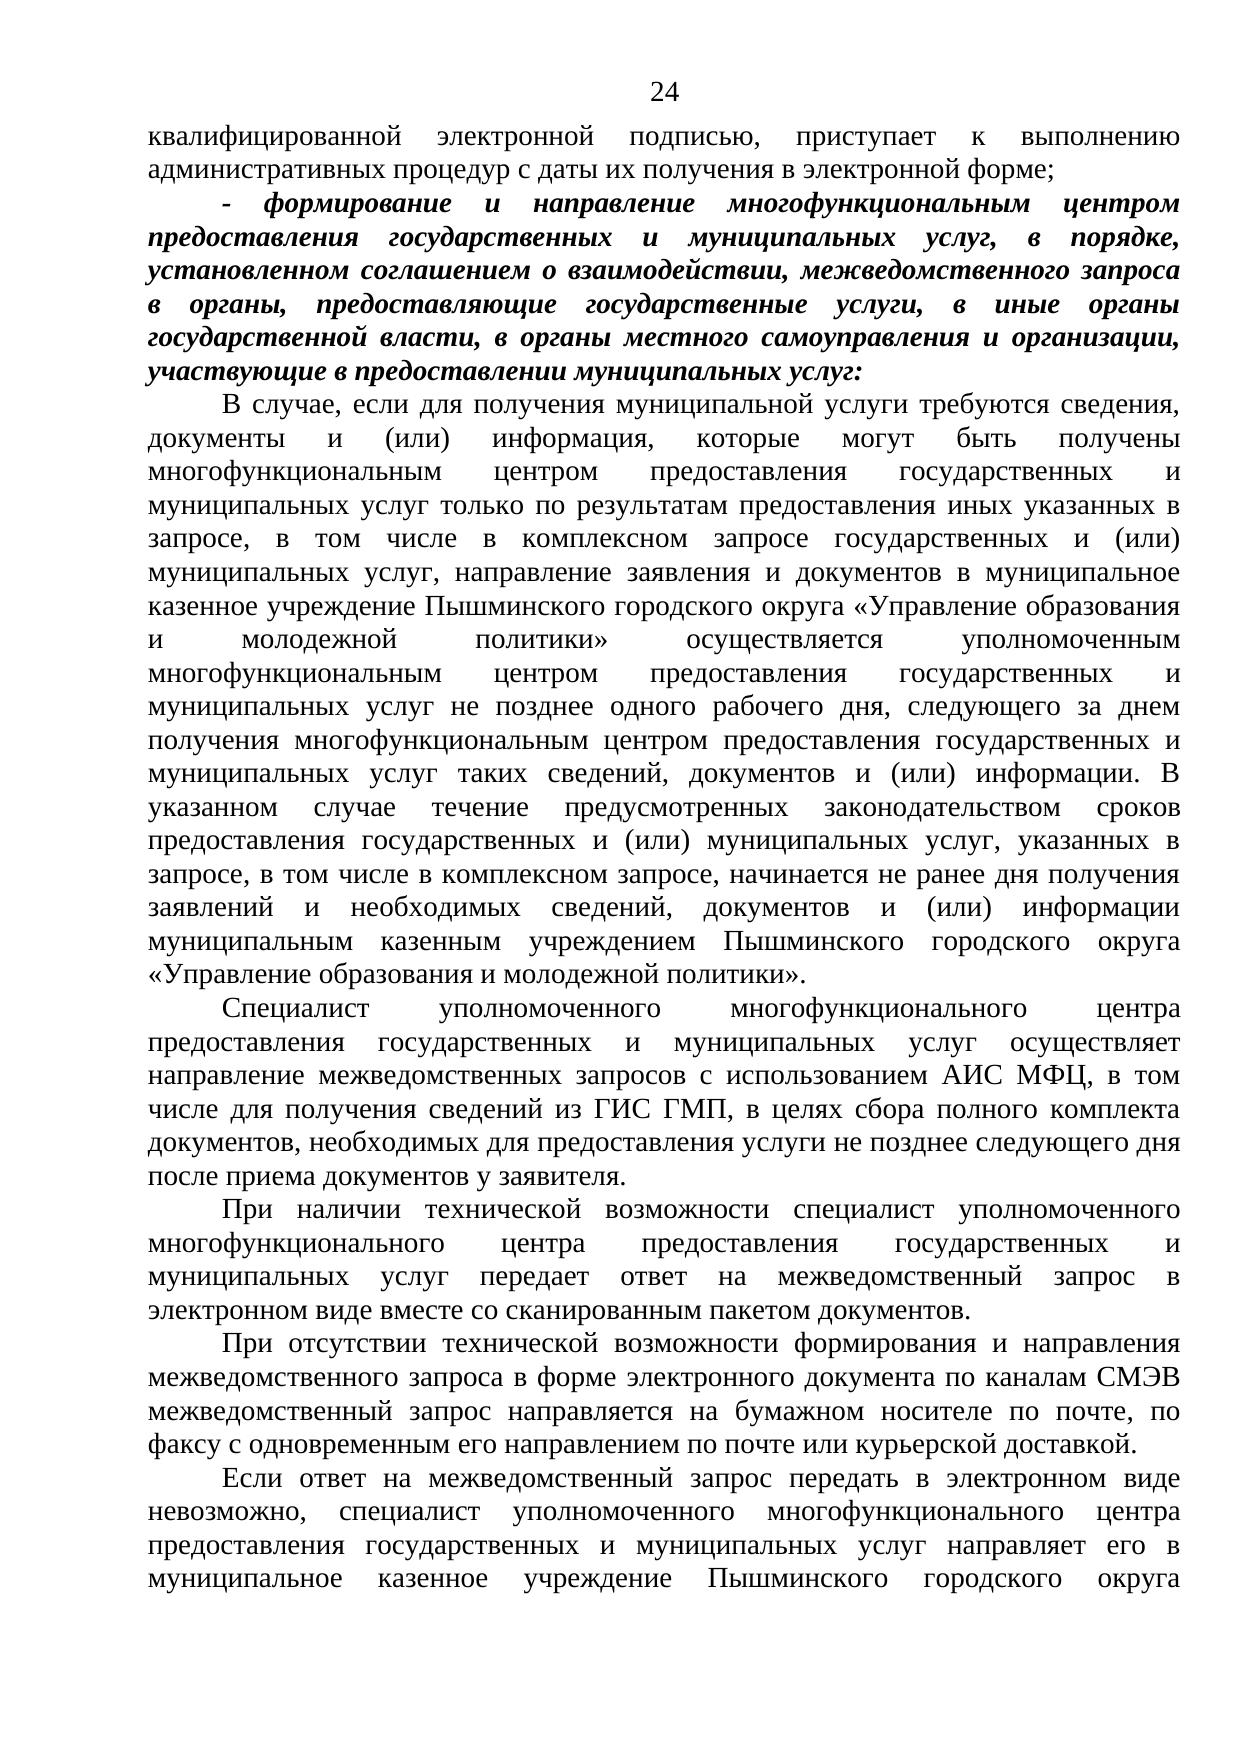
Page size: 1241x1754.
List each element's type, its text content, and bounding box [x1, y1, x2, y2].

text При отсутствии технической возможности формирования и направления межведомственного запроса в форме электронного документа по каналам СМЭВ межведомственный запрос направляется на бумажном носителе по почте, по факсу с одновременным его направлением по почте или курьерской доставкой. [148, 1326, 1181, 1460]
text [148, 118, 1181, 185]
text - формирование и направление многофункциональным центром предоставления государственных и муниципальных услуг, в порядке, установленном соглашением о взаимодействии, межведомственного запроса в органы, предоставляющие государственные услуги, в иные органы государственной власти, в органы местного самоуправления и организации, участвующие в предоставлении муниципальных услуг: [148, 185, 1181, 386]
text В случае, если для получения муниципальной услуги требуются сведения, документы и (или) информация, которые могут быть получены многофункциональным центром предоставления государственных и муниципальных услуг только по результатам предоставления иных указанных в запросе, в том числе в комплексном запросе государственных и (или) муниципальных услуг, направление заявления и документов в муниципальное казенное учреждение Пышминского городского округа «Управление образования и молодежной политики» осуществляется уполномоченным многофункциональным центром предоставления государственных и муниципальных услуг не позднее одного рабочего дня, следующего за днем получения многофункциональным центром предоставления государственных и муниципальных услуг таких сведений, документов и (или) информации. В указанном случае течение предусмотренных законодательством сроков предоставления государственных и (или) муниципальных услуг, указанных в запросе, в том числе в комплексном запросе, начинается не ранее дня получения заявлений и необходимых сведений, документов и (или) информации муниципальным казенным учреждением Пышминского городского округа «Управление образования и молодежной политики». [148, 386, 1181, 990]
text Специалист уполномоченного многофункционального центра предоставления государственных и муниципальных услуг осуществляет направление межведомственных запросов с использованием АИС МФЦ, в том числе для получения сведений из ГИС ГМП, в целях сбора полного комплекта документов, необходимых для предоставления услуги не позднее следующего дня после приема документов у заявителя. [148, 990, 1181, 1191]
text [148, 1460, 1181, 1594]
text При наличии технической возможности специалист уполномоченного многофункционального центра предоставления государственных и муниципальных услуг передает ответ на межведомственный запрос в электронном виде вместе со сканированным пакетом документов. [148, 1191, 1181, 1326]
